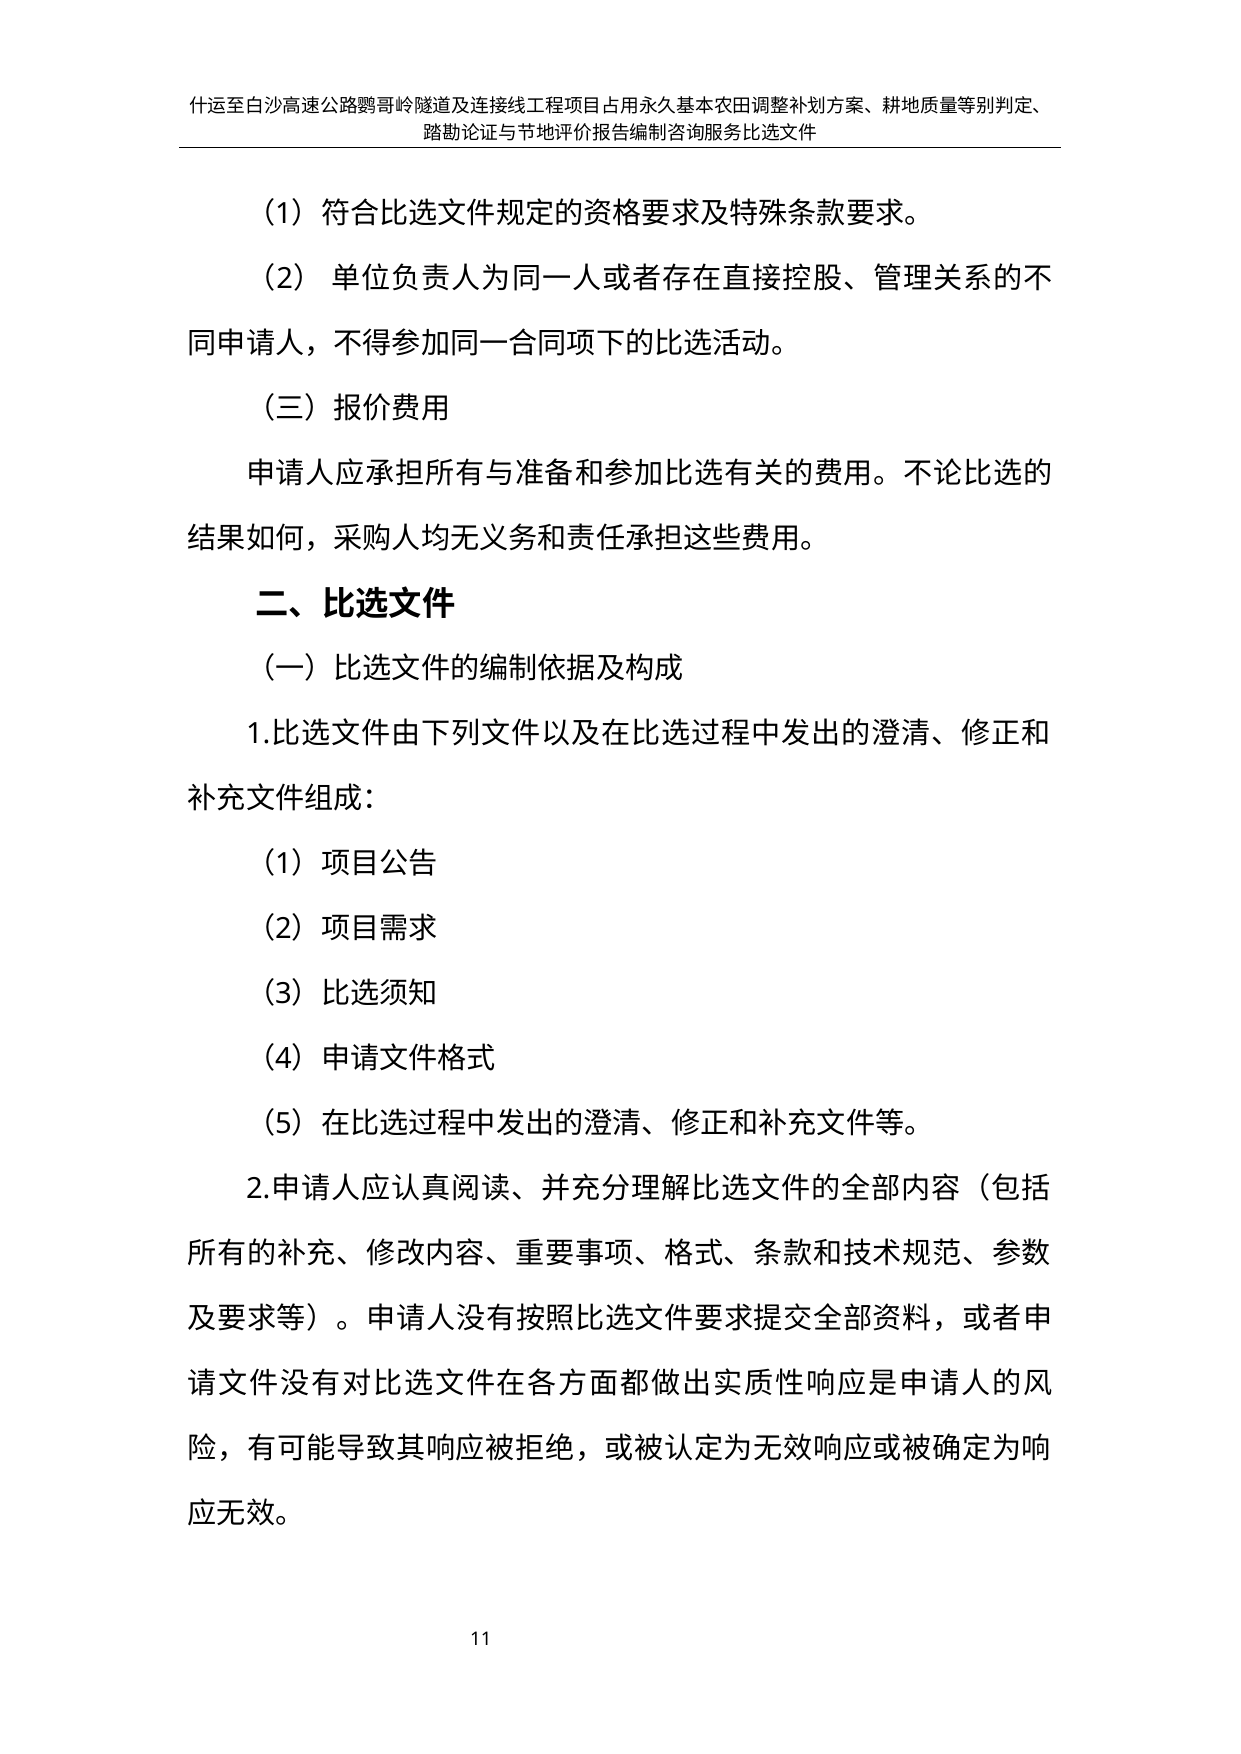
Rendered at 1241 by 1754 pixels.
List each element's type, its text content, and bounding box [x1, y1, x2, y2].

text （一）比选文件的编制依据及构成 [187, 633, 1053, 698]
text 申请人应承担所有与准备和参加比选有关的费用。不论比选的结果如何，采购人均无义务和责任承担这些费用。 [187, 438, 1053, 568]
text （3）比选须知 [187, 958, 1053, 1023]
text 二、比选文件 [187, 568, 1053, 633]
text （5）在比选过程中发出的澄清、修正和补充文件等。 [187, 1088, 1053, 1153]
text （1）符合比选文件规定的资格要求及特殊条款要求。 [187, 178, 1053, 243]
text （2）项目需求 [187, 893, 1053, 958]
text （三）报价费用 [187, 373, 1053, 438]
text 1.比选文件由下列文件以及在比选过程中发出的澄清、修正和补充文件组成： [187, 698, 1053, 828]
text （4）申请文件格式 [187, 1023, 1053, 1088]
text 2.申请人应认真阅读、并充分理解比选文件的全部内容（包括所有的补充、修改内容、重要事项、格式、条款和技术规范、参数及要求等）。申请人没有按照比选文件要求提交全部资料，或者申请文件没有对比选文件在各方面都做出实质性响应是申请人的风险，有可能导致其响应被拒绝，或被认定为无效响应或被确定为响应无效。 [187, 1153, 1053, 1543]
text （1）项目公告 [187, 828, 1053, 893]
text （2） 单位负责人为同一人或者存在直接控股、管理关系的不同申请人，不得参加同一合同项下的比选活动。 [187, 243, 1053, 373]
